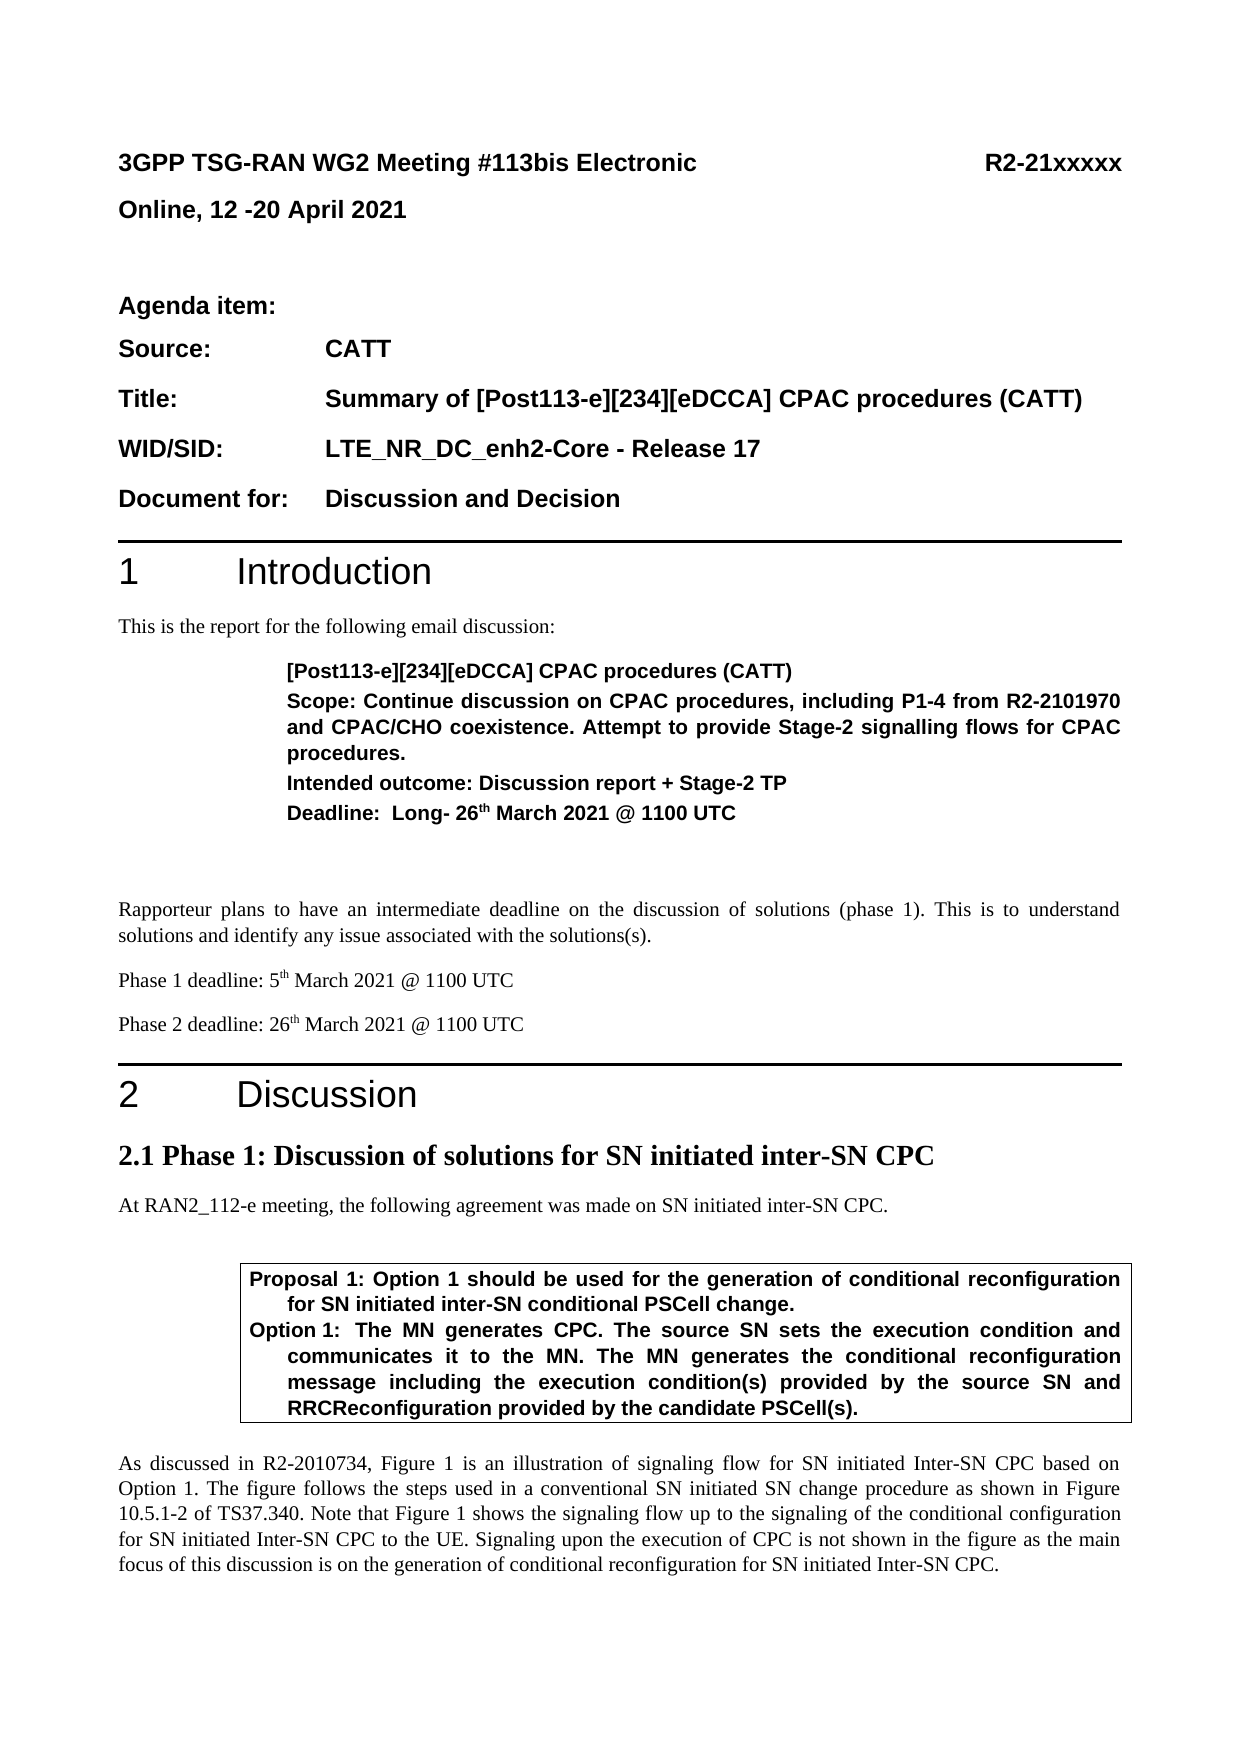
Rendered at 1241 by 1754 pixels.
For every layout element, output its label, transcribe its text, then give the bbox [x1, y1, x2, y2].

text Title: Summary of [Post113-e][234][eDCCA] CPAC procedures (CATT) [118, 384, 1122, 413]
text At RAN2_112-e meeting, the following agreement was made on SN initiated inter-SN CPC. [118, 1193, 1122, 1217]
text WID/SID: LTE_NR_DC_enh2-Core - Release 17 [118, 434, 1122, 462]
text Source: CATT [118, 334, 1122, 363]
list [Post113-e][234][eDCCA] CPAC procedures (CATT) [287, 659, 1122, 683]
text 3GPP TSG-RAN WG2 Meeting #113bis Electronic R2-21xxxxx [118, 147, 1122, 176]
text Option 1: The MN generates CPC. The source SN sets the execution condition and communicates it to the MN. The MN generates the conditional reconfiguration message including the execution condition(s) provided by the source SN and RRCReconfiguration provided by the candidate PSCell(s). [241, 1315, 1131, 1422]
list Scope: Continue discussion on CPAC procedures, including P1-4 from R2-2101970 and CPAC/CHO coexistence. Attempt to provide Stage-2 signalling flows for CPAC procedures. [287, 689, 1122, 764]
text Document for: Discussion and Decision [118, 483, 1122, 512]
text Phase 1 deadline: 5th March 2021 @ 1100 UTC [118, 968, 1122, 992]
text Online, 12 -20 April 2021 [118, 195, 1122, 224]
text Proposal 1: Option 1 should be used for the generation of conditional reconfiguration for SN initiated inter-SN conditional PSCell change. [241, 1264, 1131, 1315]
text Rapporteur plans to have an intermediate deadline on the discussion of solutions (phase 1). This is to understand solutions and identify any issue associated with the solutions(s). [118, 897, 1122, 947]
list Intended outcome: Discussion report + Stage-2 TP [287, 771, 1122, 794]
text This is the report for the following email discussion: [118, 614, 1122, 638]
text Agenda item: [118, 291, 1122, 319]
text Phase 2 deadline: 26th March 2021 @ 1100 UTC [118, 1012, 1122, 1036]
subtitle 1 Introduction [118, 543, 1122, 592]
subtitle 2 Discussion [118, 1066, 1122, 1116]
text 2.1 Phase 1: Discussion of solutions for SN initiated inter-SN CPC [118, 1138, 1122, 1171]
text As discussed in R2-2010734, Figure 1 is an illustration of signaling flow for SN initiated Inter-SN CPC based on Option 1. The figure follows the steps used in a conventional SN initiated SN change procedure as shown in Figure 10.5.1-2 of TS37.340. Note that Figure 1 shows the signaling flow up to the signaling of the conditional configuration for SN initiated Inter-SN CPC to the UE. Signaling upon the execution of CPC is not shown in the figure as the main focus of this discussion is on the generation of conditional reconfiguration for SN initiated Inter-SN CPC. [118, 1450, 1122, 1576]
list Deadline: Long- 26th March 2021 @ 1100 UTC [287, 801, 1122, 824]
